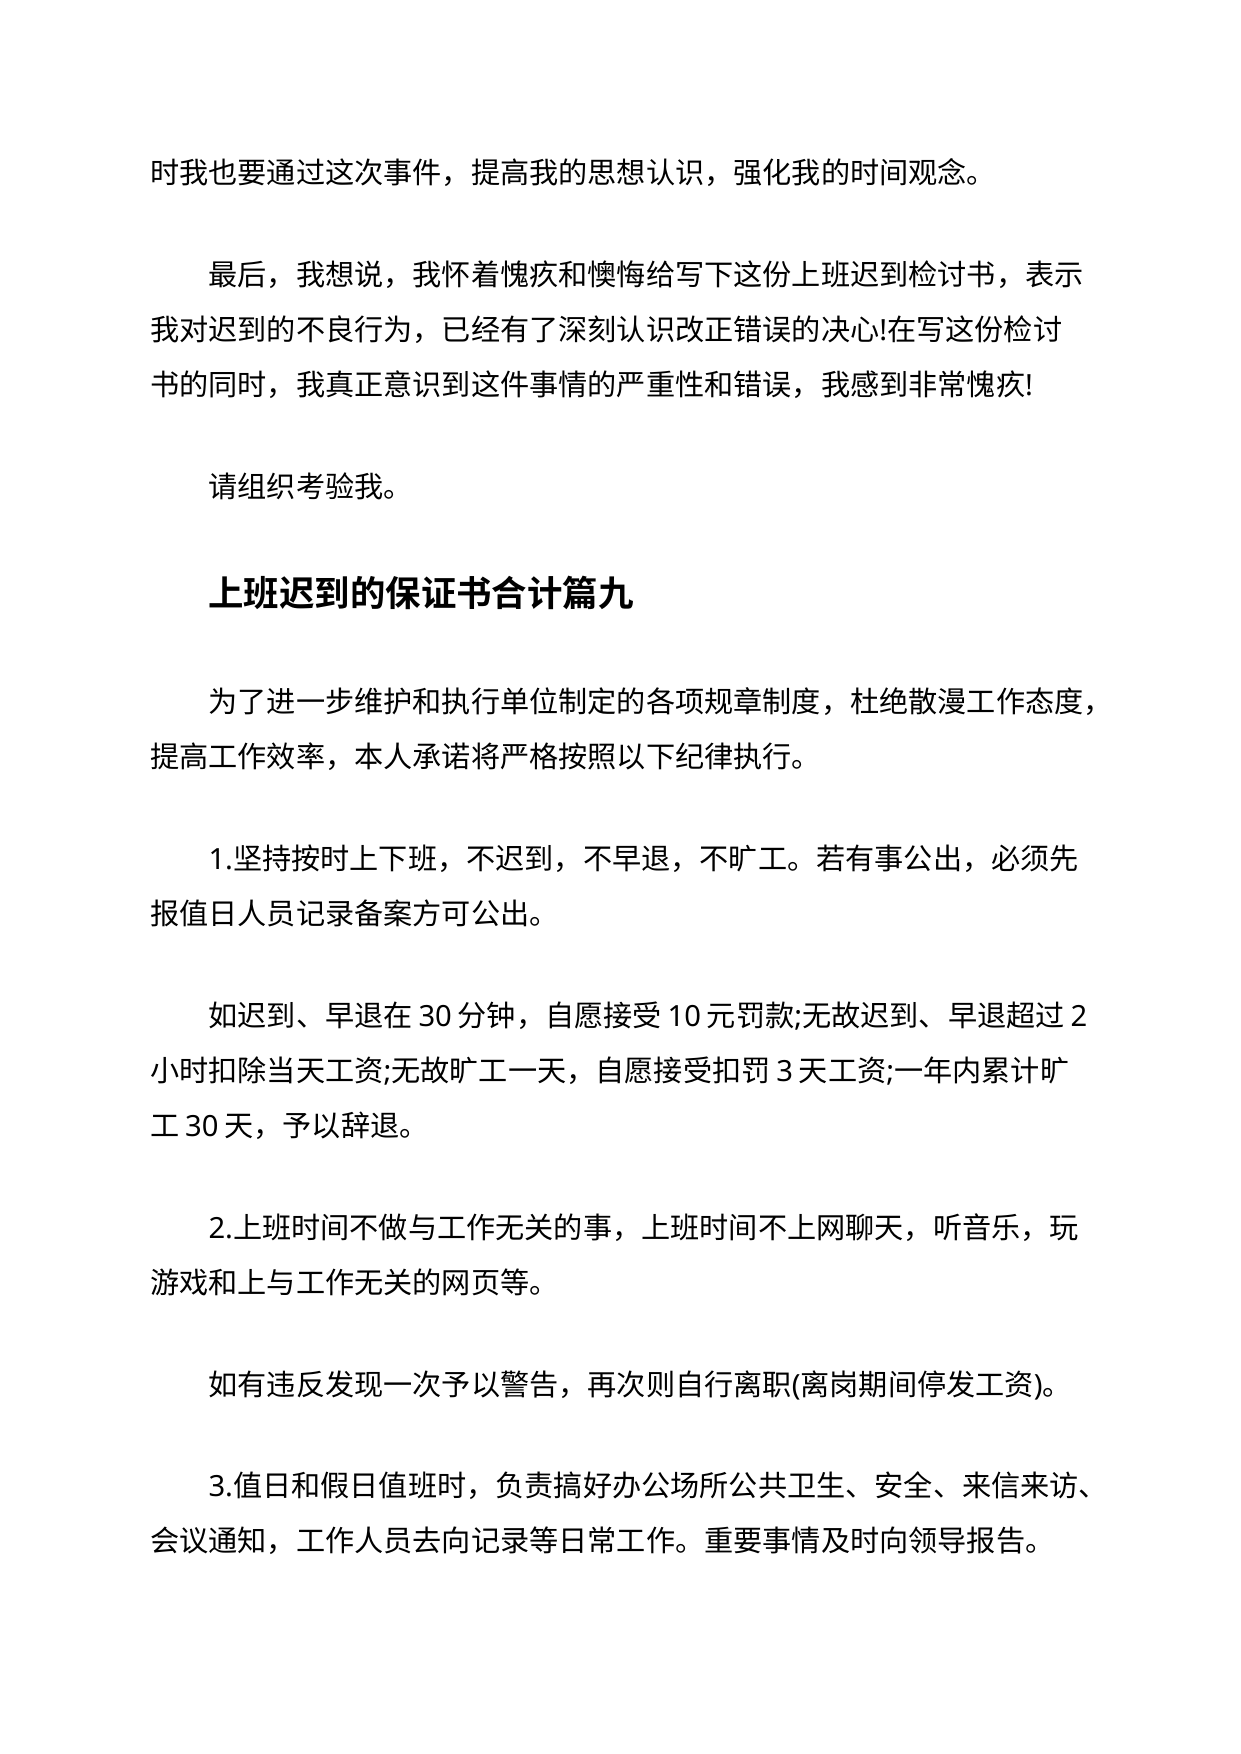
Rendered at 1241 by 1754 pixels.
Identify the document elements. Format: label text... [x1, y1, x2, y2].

text 3.值日和假日值班时，负责搞好办公场所公共卫生、安全、来信来访、会议通知，工作人员去向记录等日常工作。重要事情及时向领导报告。 [150, 1463, 1090, 1560]
text 1.坚持按时上下班，不迟到，不早退，不旷工。若有事公出，必须先报值日人员记录备案方可公出。 [150, 836, 1090, 933]
text 如迟到、早退在30分钟，自愿接受10元罚款;无故迟到、早退超过2小时扣除当天工资;无故旷工一天，自愿接受扣罚3天工资;一年内累计旷工30天，予以辞退。 [150, 992, 1090, 1145]
text 为了进一步维护和执行单位制定的各项规章制度，杜绝散漫工作态度，提高工作效率，本人承诺将严格按照以下纪律执行。 [150, 679, 1090, 776]
text 请组织考验我。 [150, 464, 1090, 506]
text 上班迟到的保证书合计篇九 [150, 565, 1090, 617]
text 2.上班时间不做与工作无关的事，上班时间不上网聊天，听音乐，玩游戏和上与工作无关的网页等。 [150, 1204, 1090, 1302]
text 如有违反发现一次予以警告，再次则自行离职(离岗期间停发工资)。 [150, 1361, 1090, 1403]
text 最后，我想说，我怀着愧疚和懊悔给写下这份上班迟到检讨书，表示我对迟到的不良行为，已经有了深刻认识改正错误的决心!在写这份检讨书的同时，我真正意识到这件事情的严重性和错误，我感到非常愧疚! [150, 252, 1090, 404]
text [150, 150, 1090, 192]
